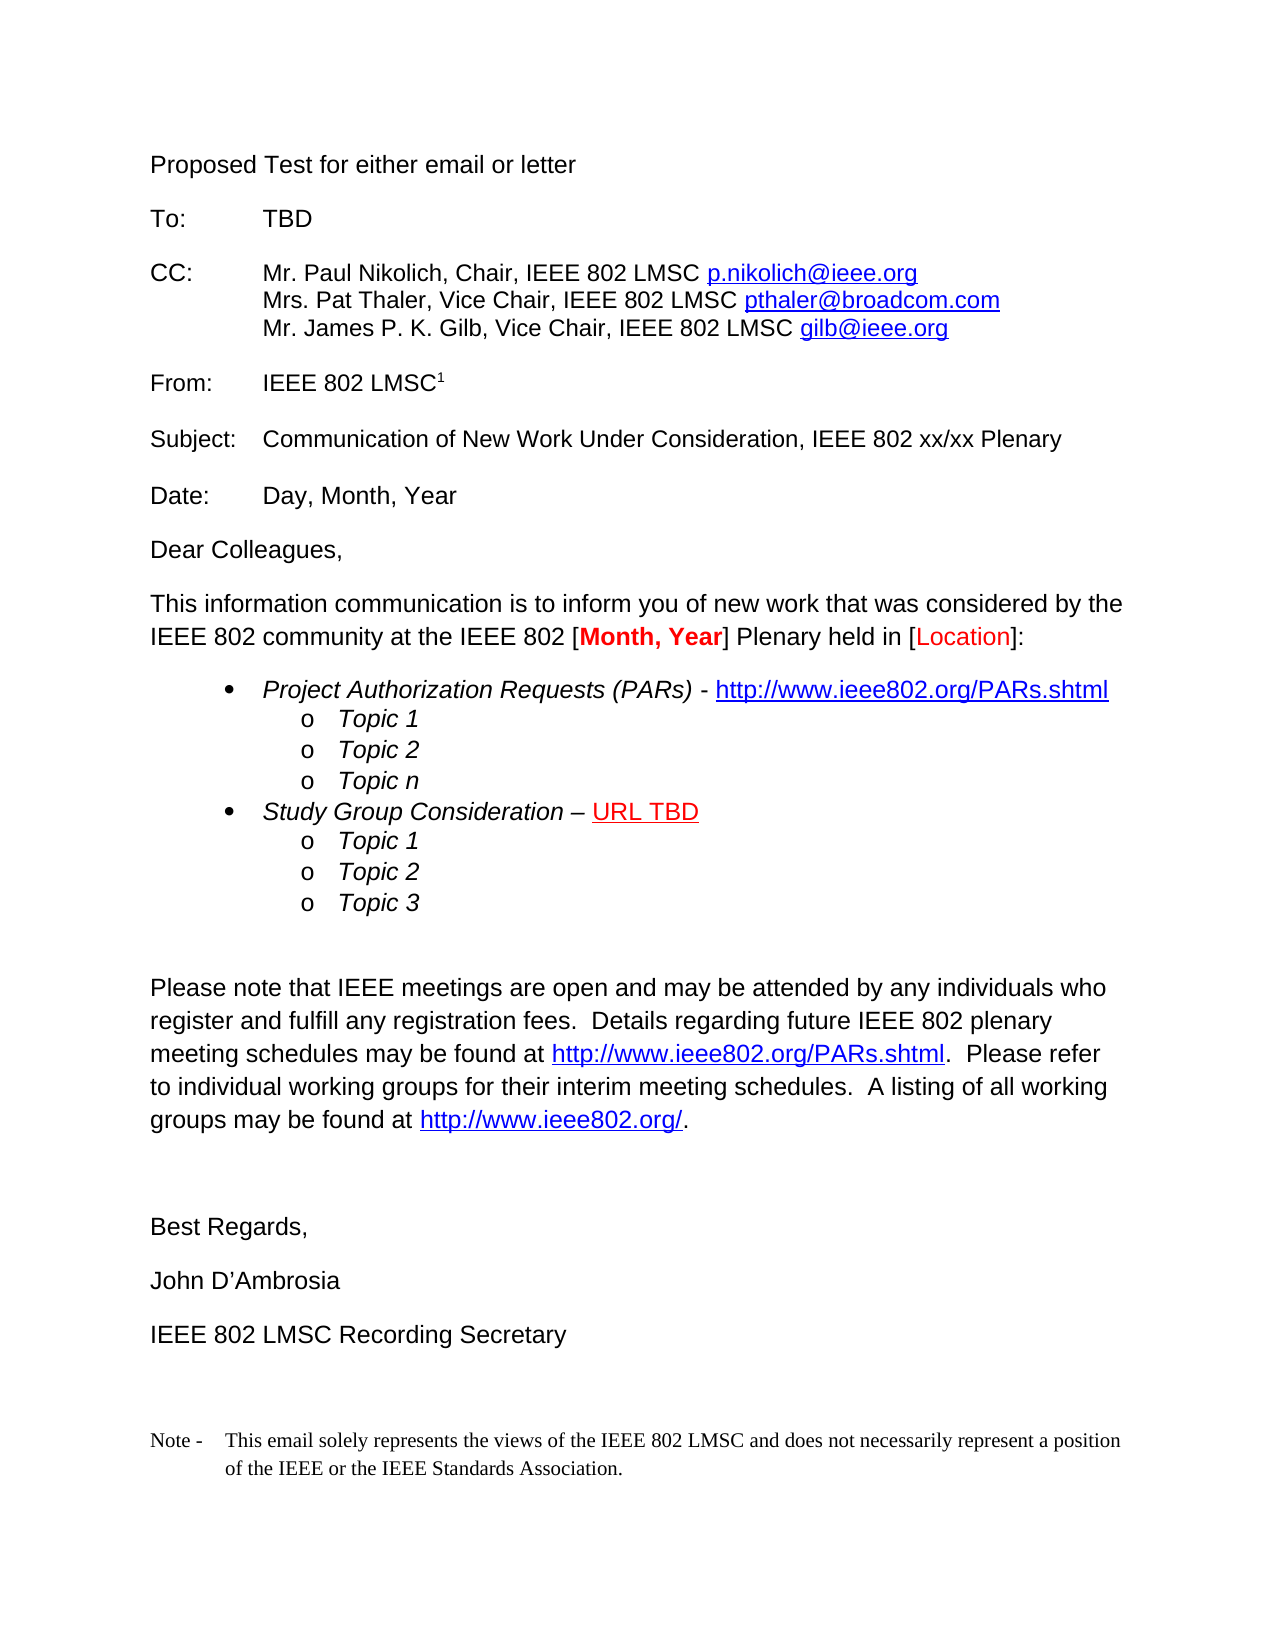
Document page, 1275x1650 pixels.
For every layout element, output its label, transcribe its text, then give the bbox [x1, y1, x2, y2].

text Mr. James P. K. Gilb, Vice Chair, IEEE 802 LMSC gilb@ieee.org [150, 314, 1125, 342]
list Project Authorization Requests (PARs) - http://www.ieee802.org/PARs.shtml [225, 675, 1125, 704]
list Topic 1 [300, 826, 1125, 857]
list Topic 3 [300, 888, 1125, 919]
text Dear Colleagues, [150, 535, 1125, 563]
text From: IEEE 802 LMSC1 [150, 369, 1125, 397]
list Study Group Consideration – URL TBD [225, 797, 1125, 826]
text Date: Day, Month, Year [150, 481, 1125, 509]
text Please note that IEEE meetings are open and may be attended by any individuals who register and fulfill any registration fees. Details regarding future IEEE 802 plenary meeting schedules may be found at http://www.ieee802.org/PARs.shtml. Please refer to individual working groups for their interim meeting schedules. A listing of all working groups may be found at http://www.ieee802.org/. [150, 973, 1125, 1133]
text Mrs. Pat Thaler, Vice Chair, IEEE 802 LMSC pthaler@broadcom.com [150, 286, 1125, 314]
text To: TBD [150, 204, 1125, 233]
text Best Regards, [150, 1212, 1125, 1241]
text Subject: Communication of New Work Under Consideration, IEEE 802 xx/xx Plenary [150, 424, 1125, 452]
text CC: Mr. Paul Nikolich, Chair, IEEE 802 LMSC p.nikolich@ieee.org [150, 258, 1125, 286]
list Topic 2 [300, 857, 1125, 888]
text IEEE 802 LMSC Recording Secretary [150, 1320, 1125, 1349]
text This information communication is to inform you of new work that was considered by the IEEE 802 community at the IEEE 802 [Month, Year] Plenary held in [Location]: [150, 588, 1125, 650]
list Topic 2 [300, 735, 1125, 766]
text Proposed Test for either email or letter [150, 150, 1125, 179]
list Topic n [300, 766, 1125, 797]
text Note - This email solely represents the views of the IEEE 802 LMSC and does not necessarily represent a position of the IEEE or the IEEE Standards Association. [150, 1428, 1125, 1479]
text John D’Ambrosia [150, 1266, 1125, 1295]
list Topic 1 [300, 704, 1125, 735]
